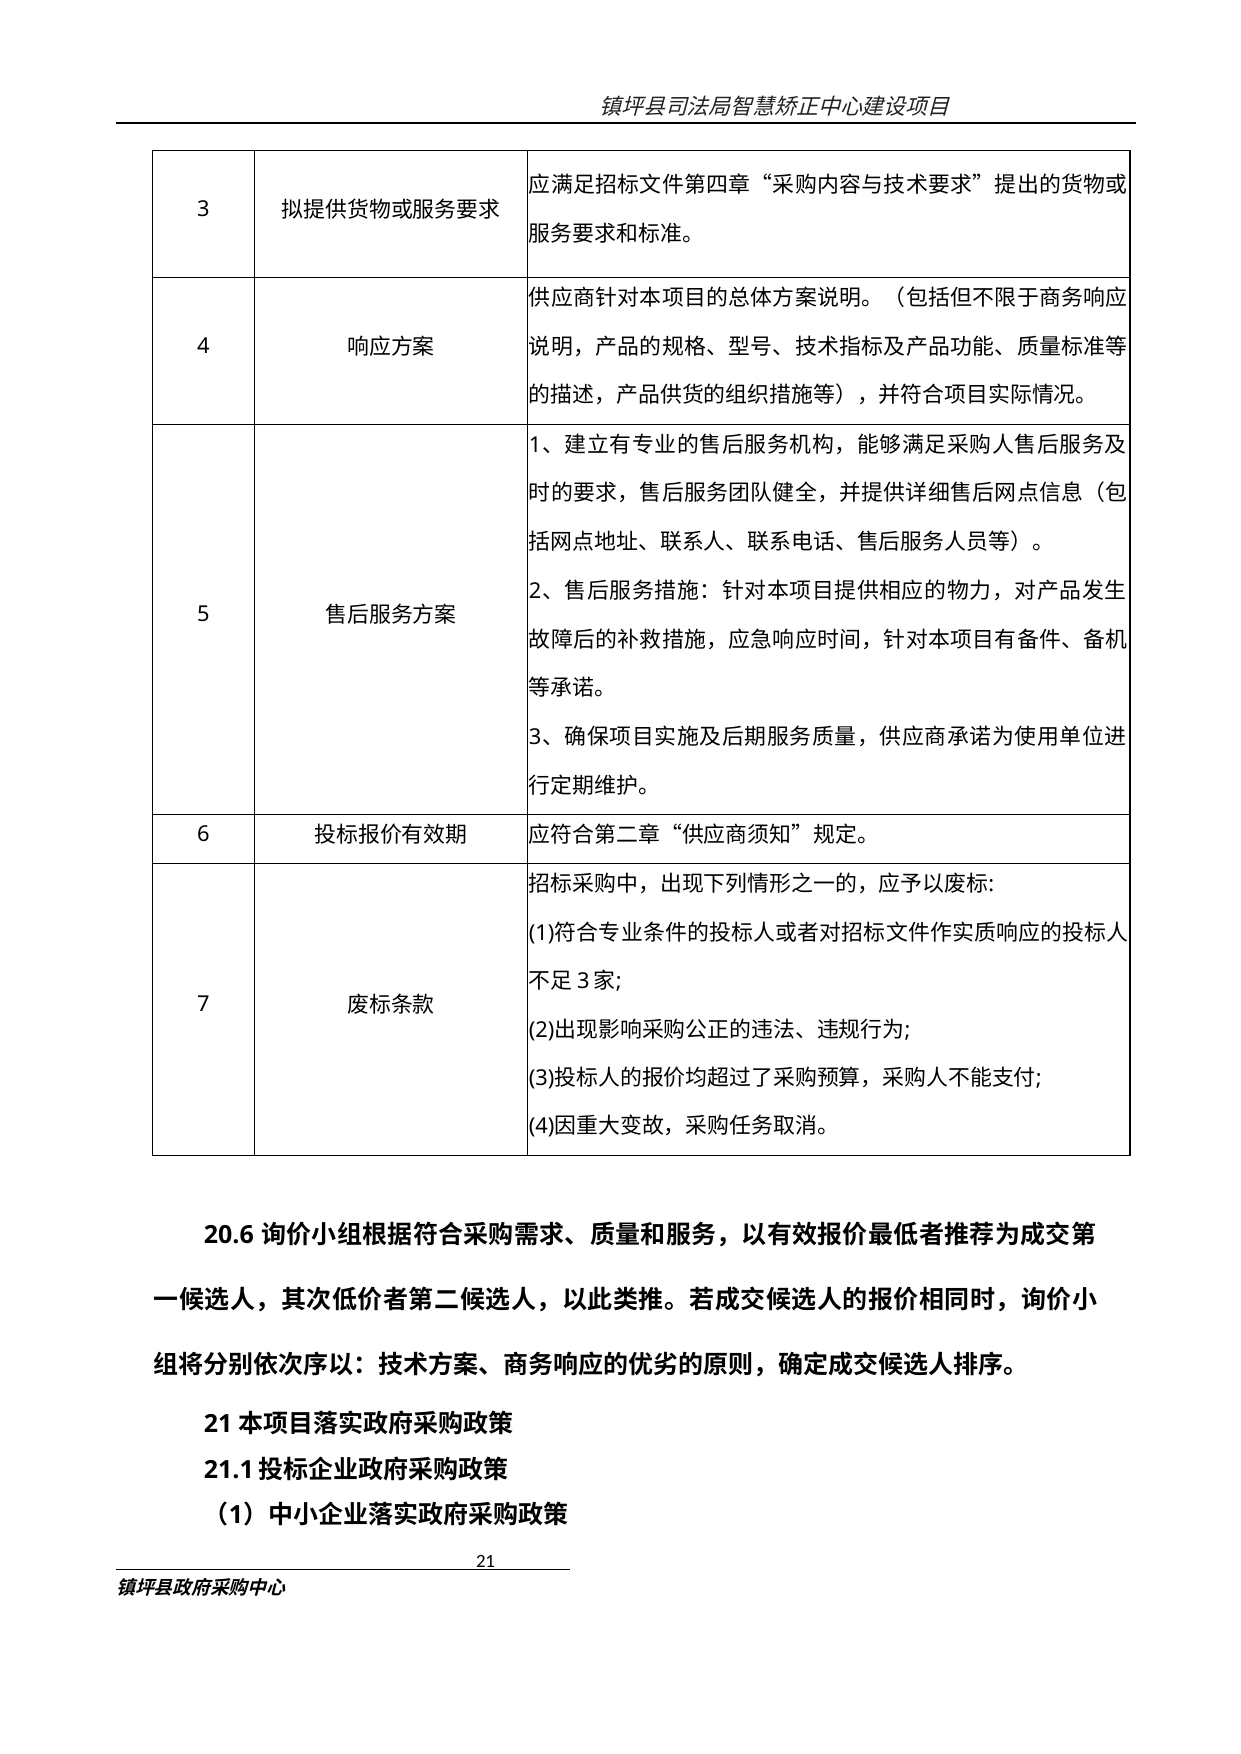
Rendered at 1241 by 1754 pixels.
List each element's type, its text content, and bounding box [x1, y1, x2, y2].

table_cell 3 [153, 151, 254, 277]
table_cell 6 [153, 815, 254, 863]
table_cell 废标条款 [255, 864, 527, 1154]
table_cell 5 [153, 425, 254, 814]
table_cell 1、建立有专业的售后服务机构，能够满足采购人售后服务及时的要求，售后服务团队健全，并提供详细售后网点信息（包括网点地址、联系人、联系电话、售后服务人员等）。 2、售后服务措施：针对本项目提供相应的物力，对产品发生故障后的补救措施，应急响应时间，针对本项目有备件、备机等承诺。 3、确保项目实施及后期服务质量，供应商承诺为使用单位进行定期维护。 [528, 425, 1129, 814]
table_cell 4 [153, 278, 254, 424]
text 21.1投标企业政府采购政策 [153, 1441, 1098, 1487]
table_cell 招标采购中，出现下列情形之一的，应予以废标: (1)符合专业条件的投标人或者对招标文件作实质响应的投标人不足3家; (2)出现影响采购公正的违法、违规行为; (3)投标人的报价均超过了采购预算，采购人不能支付; (4)因重大变故，采购任务取消。 [528, 864, 1129, 1154]
text 21 本项目落实政府采购政策 [153, 1396, 1098, 1441]
text （1）中小企业落实政府采购政策 [153, 1487, 1098, 1533]
text 20.6 询价小组根据符合采购需求、质量和服务，以有效报价最低者推荐为成交第一候选人，其次低价者第二候选人，以此类推。若成交候选人的报价相同时，询价小组将分别依次序以：技术方案、商务响应的优劣的原则，确定成交候选人排序。 [153, 1201, 1098, 1396]
table_cell 应符合第二章“供应商须知”规定。 [528, 815, 1129, 863]
table_cell 售后服务方案 [255, 425, 527, 814]
table_cell 7 [153, 864, 254, 1154]
table_cell 应满足招标文件第四章“采购内容与技术要求”提出的货物或服务要求和标准。 [528, 151, 1129, 277]
table_cell 响应方案 [255, 278, 527, 424]
table_cell 供应商针对本项目的总体方案说明。（包括但不限于商务响应说明，产品的规格、型号、技术指标及产品功能、质量标准等的描述，产品供货的组织措施等），并符合项目实际情况。 [528, 278, 1129, 424]
table_cell 投标报价有效期 [255, 815, 527, 863]
table_cell 拟提供货物或服务要求 [255, 151, 527, 277]
